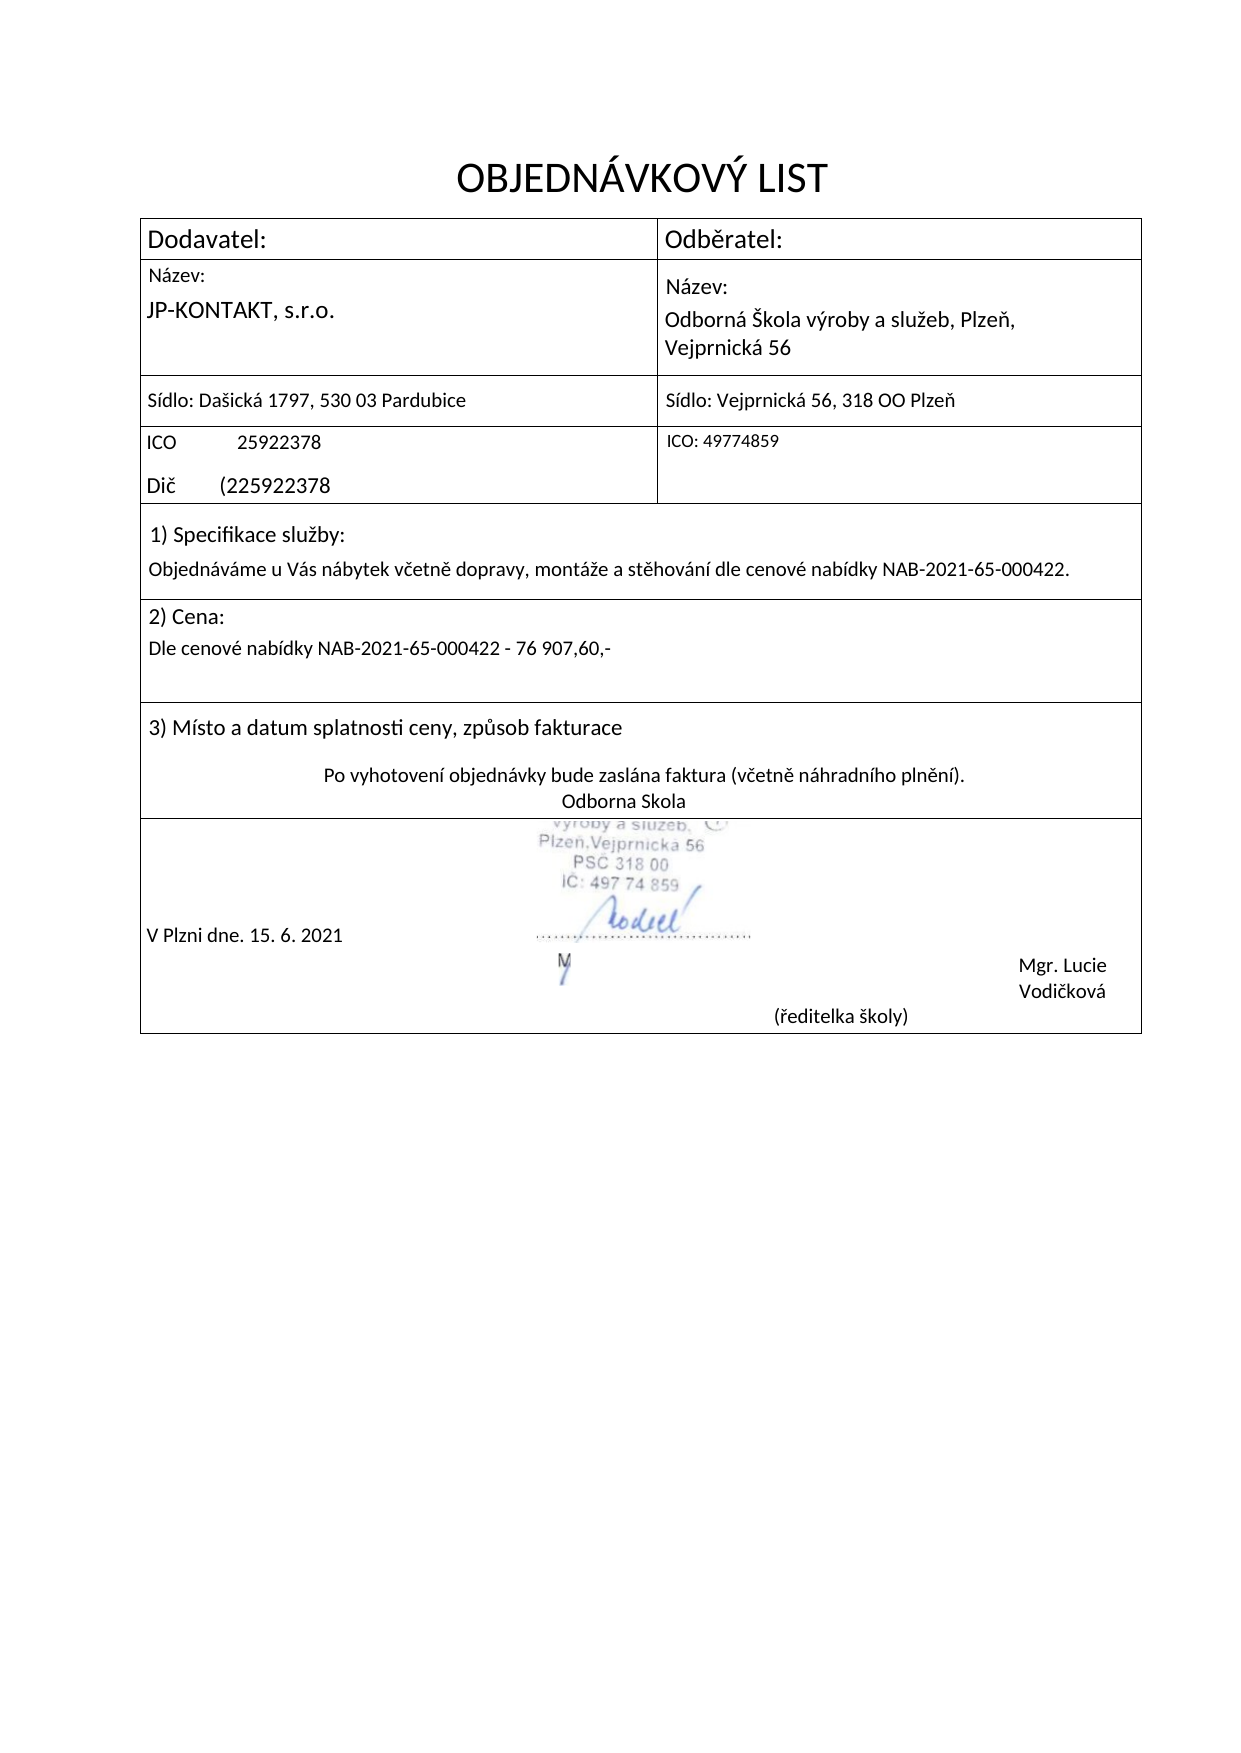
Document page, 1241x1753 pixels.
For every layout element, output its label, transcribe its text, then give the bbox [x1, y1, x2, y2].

table_cell 1) Specifikace služby: Objednáváme u Vás nábytek včetně dopravy, montáže a stěhování dle cenové nabídky NAB-2021-65-000422. [141, 504, 1141, 599]
table_cell Sídlo: Dašická 1797, 530 03 Pardubice [141, 376, 657, 426]
text OBJEDNÁVKOVÝ LIST [456, 150, 1090, 203]
table_cell 3) Místo a datum splatnosti ceny, způsob fakturace Po vyhotovení objednávky bude zaslána faktura (včetně náhradního plnění). Odborna Skola [141, 703, 1141, 817]
table_cell ICO: 49774859 [658, 427, 1141, 503]
table_cell Název: JP-KONTAKT, s.r.o. [141, 260, 657, 375]
picture [536, 821, 751, 943]
picture [558, 953, 571, 986]
table_cell Sídlo: Vejprnická 56, 318 OO Plzeň [658, 376, 1141, 426]
table_header Odběratel: [658, 219, 1141, 259]
table_header Dodavatel: [141, 219, 657, 259]
table_cell Název: Odborná Škola výroby a služeb, Plzeň, Vejprnická 56 [658, 260, 1141, 375]
table_cell V Plzni dne. 15. 6. 2021 Mgr. Lucie Vodičková (ředitelka školy) [141, 819, 1141, 1033]
table_cell 2) Cena: Dle cenové nabídky NAB-2021-65-000422 - 76 907,60,- [141, 600, 1141, 701]
table_cell ICO 25922378 Dič (225922378 [141, 427, 657, 503]
